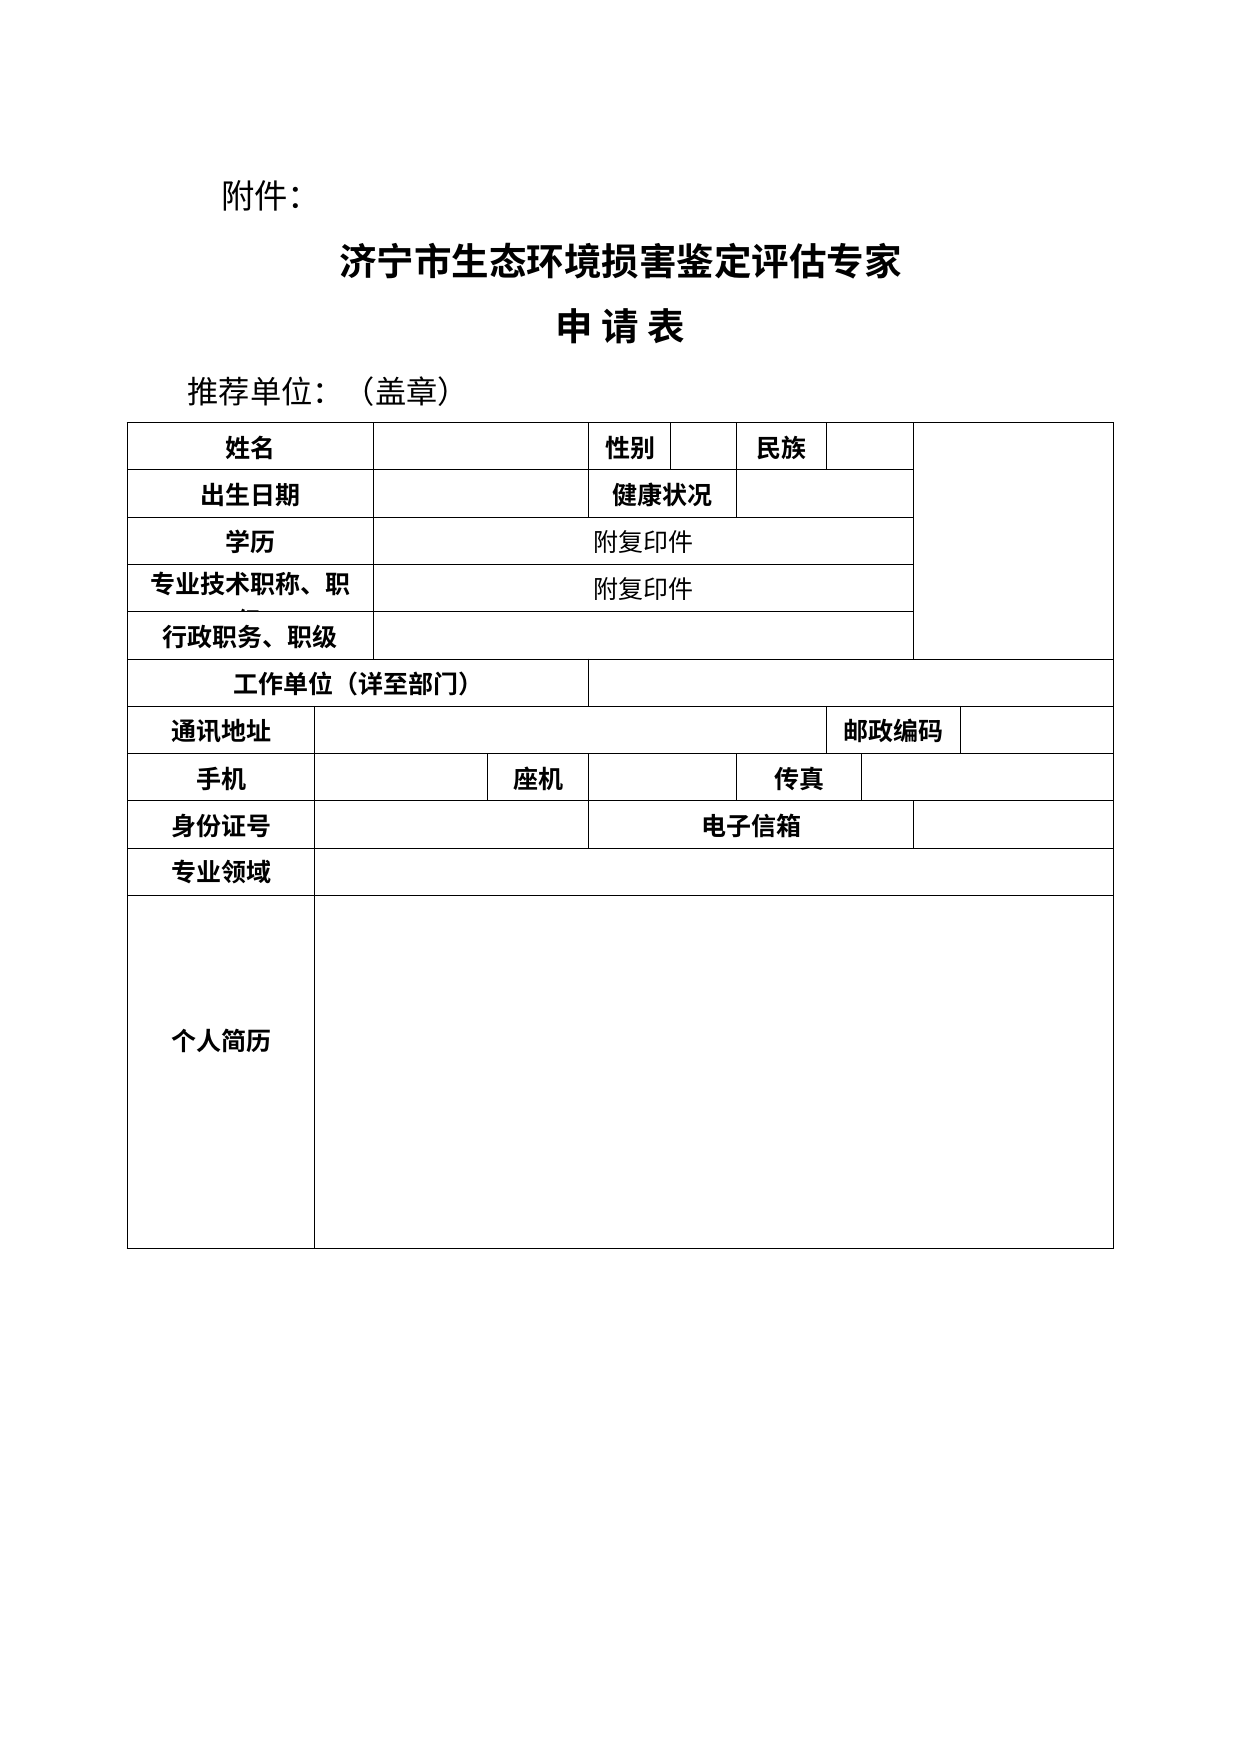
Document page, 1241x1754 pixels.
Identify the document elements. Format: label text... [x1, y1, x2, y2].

table_cell [315, 707, 826, 753]
table_header [671, 423, 736, 469]
text 申 请 表 [187, 292, 1053, 357]
table_cell [589, 660, 1113, 706]
text 济宁市生态环境损害鉴定评估专家 [187, 227, 1053, 292]
table_header [914, 423, 1113, 658]
table_cell 专业领域 [128, 849, 314, 895]
table_header 民族 [737, 423, 826, 469]
table_cell 行政职务、职级 [128, 612, 373, 658]
table_cell 健康状况 [589, 470, 736, 517]
table_cell 出生日期 [128, 470, 373, 517]
table_cell 电子信箱 [589, 801, 913, 848]
table_cell 个人简历 [128, 896, 314, 1247]
table_cell [315, 849, 1113, 895]
table_cell 附复印件 [374, 518, 913, 564]
table_header 姓名 [128, 423, 373, 469]
table_cell [315, 896, 1113, 1247]
table_cell [961, 707, 1113, 753]
table_cell [315, 754, 487, 800]
table_cell [315, 801, 588, 848]
table_cell 邮政编码 [827, 707, 960, 753]
table_header 性别 [589, 423, 670, 469]
table_cell 工作单位（详至部门） [128, 660, 588, 706]
table_cell 座机 [488, 754, 588, 800]
table_cell 传真 [737, 754, 861, 800]
table_cell 手机 [128, 754, 314, 800]
table_cell 通讯地址 [128, 707, 314, 753]
table_header [827, 423, 913, 469]
table_cell 专业技术职称、职级 [128, 565, 373, 611]
text 附件： [187, 162, 1053, 227]
table_cell 附复印件 [374, 565, 913, 611]
table_header [374, 423, 588, 469]
text 推荐单位：（盖章） [187, 357, 1053, 422]
table_cell [589, 754, 736, 800]
table_cell 学历 [128, 518, 373, 564]
table_cell [374, 612, 913, 658]
table_cell [862, 754, 1113, 800]
table_cell [914, 801, 1113, 848]
table_cell 身份证号 [128, 801, 314, 848]
table_cell [374, 470, 588, 517]
table_cell [737, 470, 913, 517]
